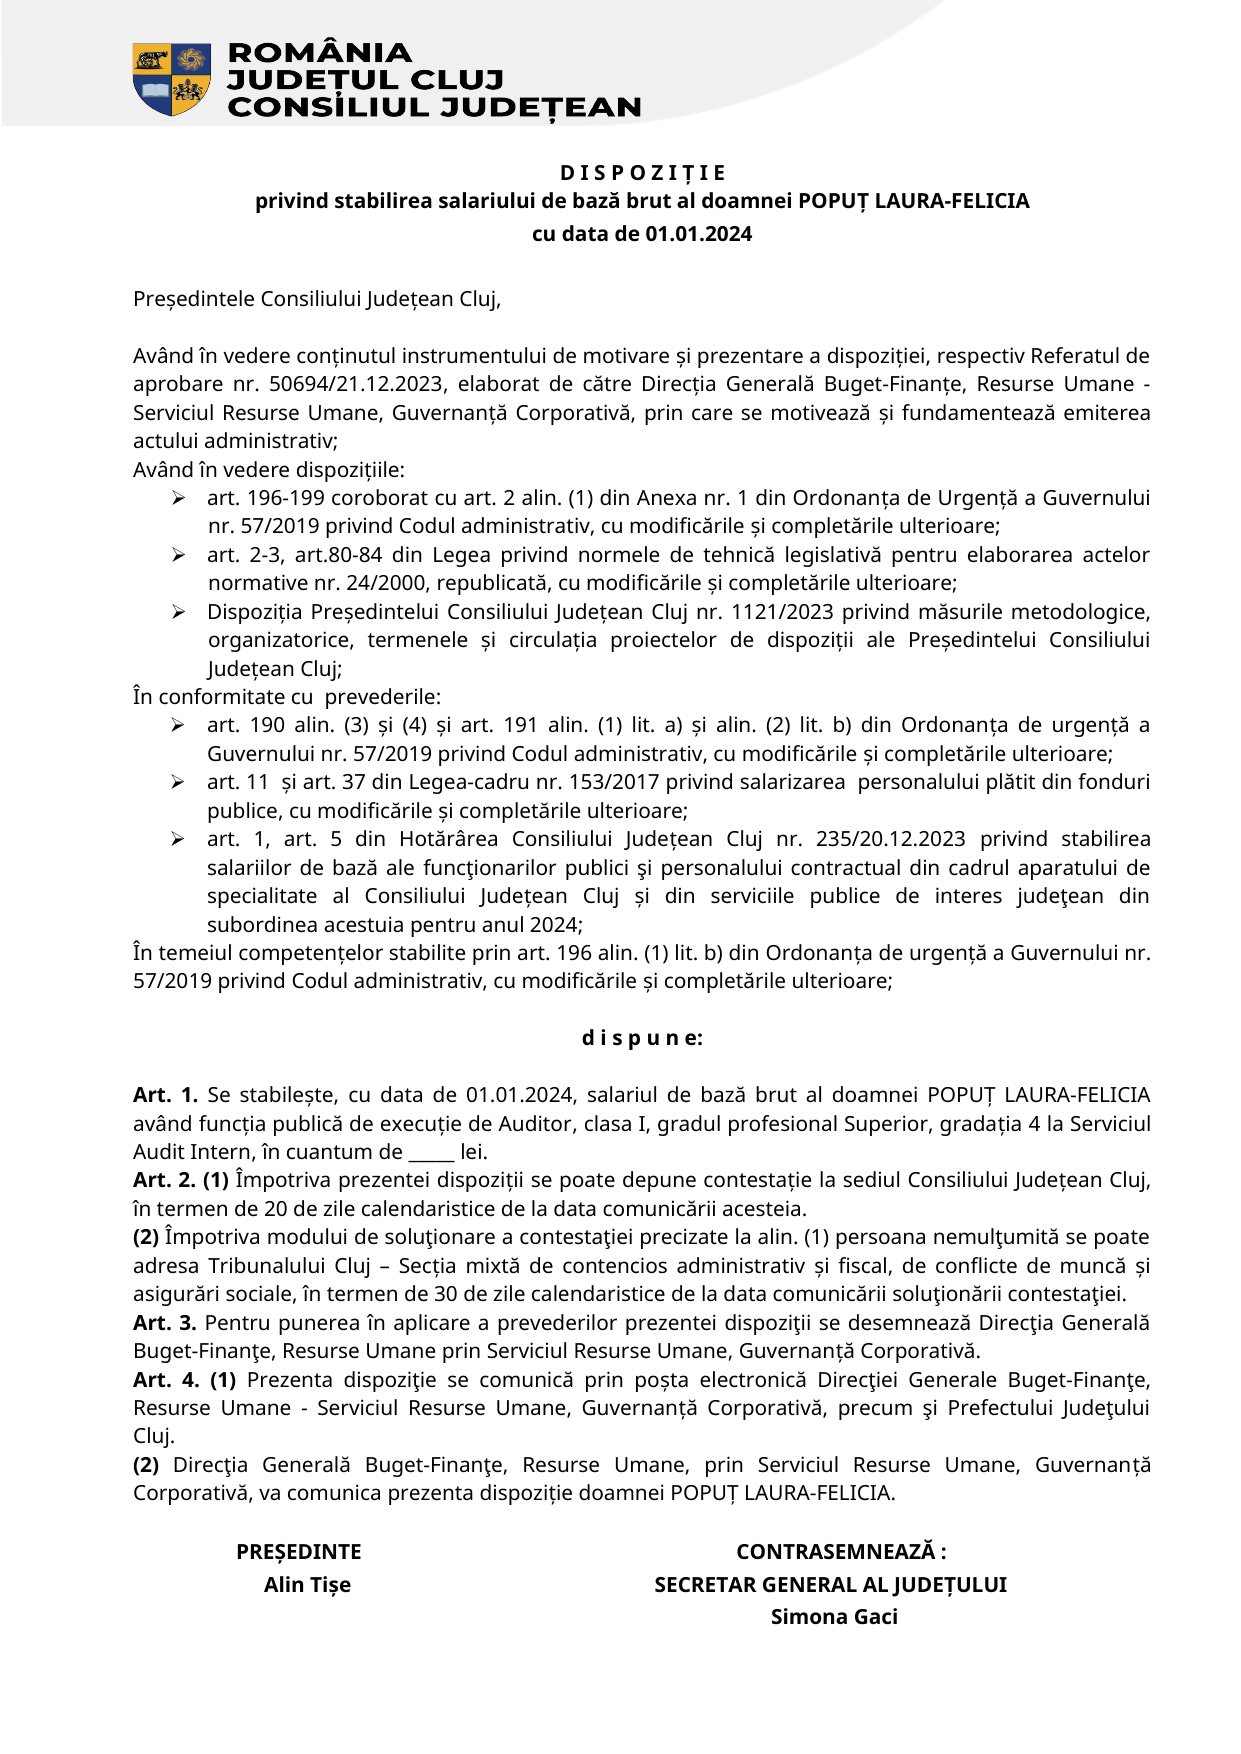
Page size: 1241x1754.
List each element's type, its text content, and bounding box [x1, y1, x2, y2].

list art. 11 și art. 37 din Legea-cadru nr. 153/2017 privind salarizarea personalului plătit din fonduri publice, cu modificările și completările ulterioare; [169, 767, 1151, 824]
text Având în vedere conținutul instrumentului de motivare și prezentare a dispoziției, respectiv Referatul de aprobare nr. 50694/21.12.2023, elaborat de către Direcţia Generală Buget-Finanţe, Resurse Umane - Serviciul Resurse Umane, Guvernanță Corporativă, prin care se motivează și fundamentează emiterea actului administrativ; [133, 341, 1151, 455]
list art. 190 alin. (3) și (4) și art. 191 alin. (1) lit. a) şi alin. (2) lit. b) din Ordonanța de urgență a Guvernului nr. 57/2019 privind Codul administrativ, cu modificările și completările ulterioare; [169, 711, 1151, 767]
text Alin Tișe SECRETAR GENERAL AL JUDEŢULUI [177, 1570, 1151, 1598]
list art. 196-199 coroborat cu art. 2 alin. (1) din Anexa nr. 1 din Ordonanța de Urgență a Guvernului nr. 57/2019 privind Codul administrativ, cu modificările și completările ulterioare; [170, 483, 1151, 540]
list art. 2-3, art.80-84 din Legea privind normele de tehnică legislativă pentru elaborarea actelor normative nr. 24/2000, republicată, cu modificările și completările ulterioare; [170, 540, 1151, 597]
list art. 1, art. 5 din Hotărârea Consiliului Județean Cluj nr. 235/20.12.2023 privind stabilirea salariilor de bază ale funcţionarilor publici şi personalului contractual din cadrul aparatului de specialitate al Consiliului Județean Cluj și din serviciile publice de interes judeţean din subordinea acestuia pentru anul 2024; [169, 824, 1151, 938]
text cu data de 01.01.2024 [133, 219, 1151, 247]
text Art. 2. (1) Împotriva prezentei dispoziții se poate depune contestație la sediul Consiliului Județean Cluj, în termen de 20 de zile calendaristice de la data comunicării acesteia. [133, 1166, 1151, 1222]
text Art. 4. (1) Prezenta dispoziţie se comunică prin poșta electronică Direcţiei Generale Buget-Finanţe, Resurse Umane - Serviciul Resurse Umane, Guvernanță Corporativă, precum şi Prefectului Judeţului Cluj. [133, 1365, 1151, 1450]
text În temeiul competențelor stabilite prin art. 196 alin. (1) lit. b) din Ordonanța de urgență a Guvernului nr. 57/2019 privind Codul administrativ, cu modificările și completările ulterioare; [133, 938, 1151, 995]
text Preşedintele Consiliului Judeţean Cluj, [133, 284, 1151, 312]
text PREȘEDINTE CONTRASEMNEAZĂ : [133, 1537, 1151, 1566]
list Dispoziția Președintelui Consiliului Județean Cluj nr. 1121/2023 privind măsurile metodologice, organizatorice, termenele şi circulaţia proiectelor de dispoziţii ale Preşedintelui Consiliului Judeţean Cluj; [170, 597, 1151, 682]
text (2) Direcţia Generală Buget-Finanţe, Resurse Umane, prin Serviciul Resurse Umane, Guvernanță Corporativă, va comunica prezenta dispoziție doamnei POPUȚ LAURA-FELICIA. [133, 1450, 1151, 1507]
text Art. 1. Se stabilește, cu data de 01.01.2024, salariul de bază brut al doamnei POPUȚ LAURA-FELICIA având funcția publică de execuție de Auditor, clasa I, gradul profesional Superior, gradația 4 la Serviciul Audit Intern, în cuantum de _____ lei. [133, 1080, 1151, 1166]
text Simona Gaci [133, 1602, 1151, 1631]
text În conformitate cu prevederile: [133, 682, 1151, 711]
text Art. 3. Pentru punerea în aplicare a prevederilor prezentei dispoziţii se desemnează Direcţia Generală Buget-Finanţe, Resurse Umane prin Serviciul Resurse Umane, Guvernanță Corporativă. [133, 1308, 1151, 1365]
picture [132, 37, 641, 124]
text (2) Împotriva modului de soluţionare a contestaţiei precizate la alin. (1) persoana nemulţumită se poate adresa Tribunalului Cluj – Secția mixtă de contencios administrativ și fiscal, de conflicte de muncă și asigurări sociale, în termen de 30 de zile calendaristice de la data comunicării soluţionării contestaţiei. [133, 1222, 1151, 1308]
text d i s p u n e: [133, 1023, 1151, 1052]
text D I S P O Z I Ţ I E [133, 158, 1151, 186]
text privind stabilirea salariului de bază brut al doamnei POPUȚ LAURA-FELICIA [133, 186, 1151, 215]
text Având în vedere dispozițiile: [133, 455, 1151, 483]
